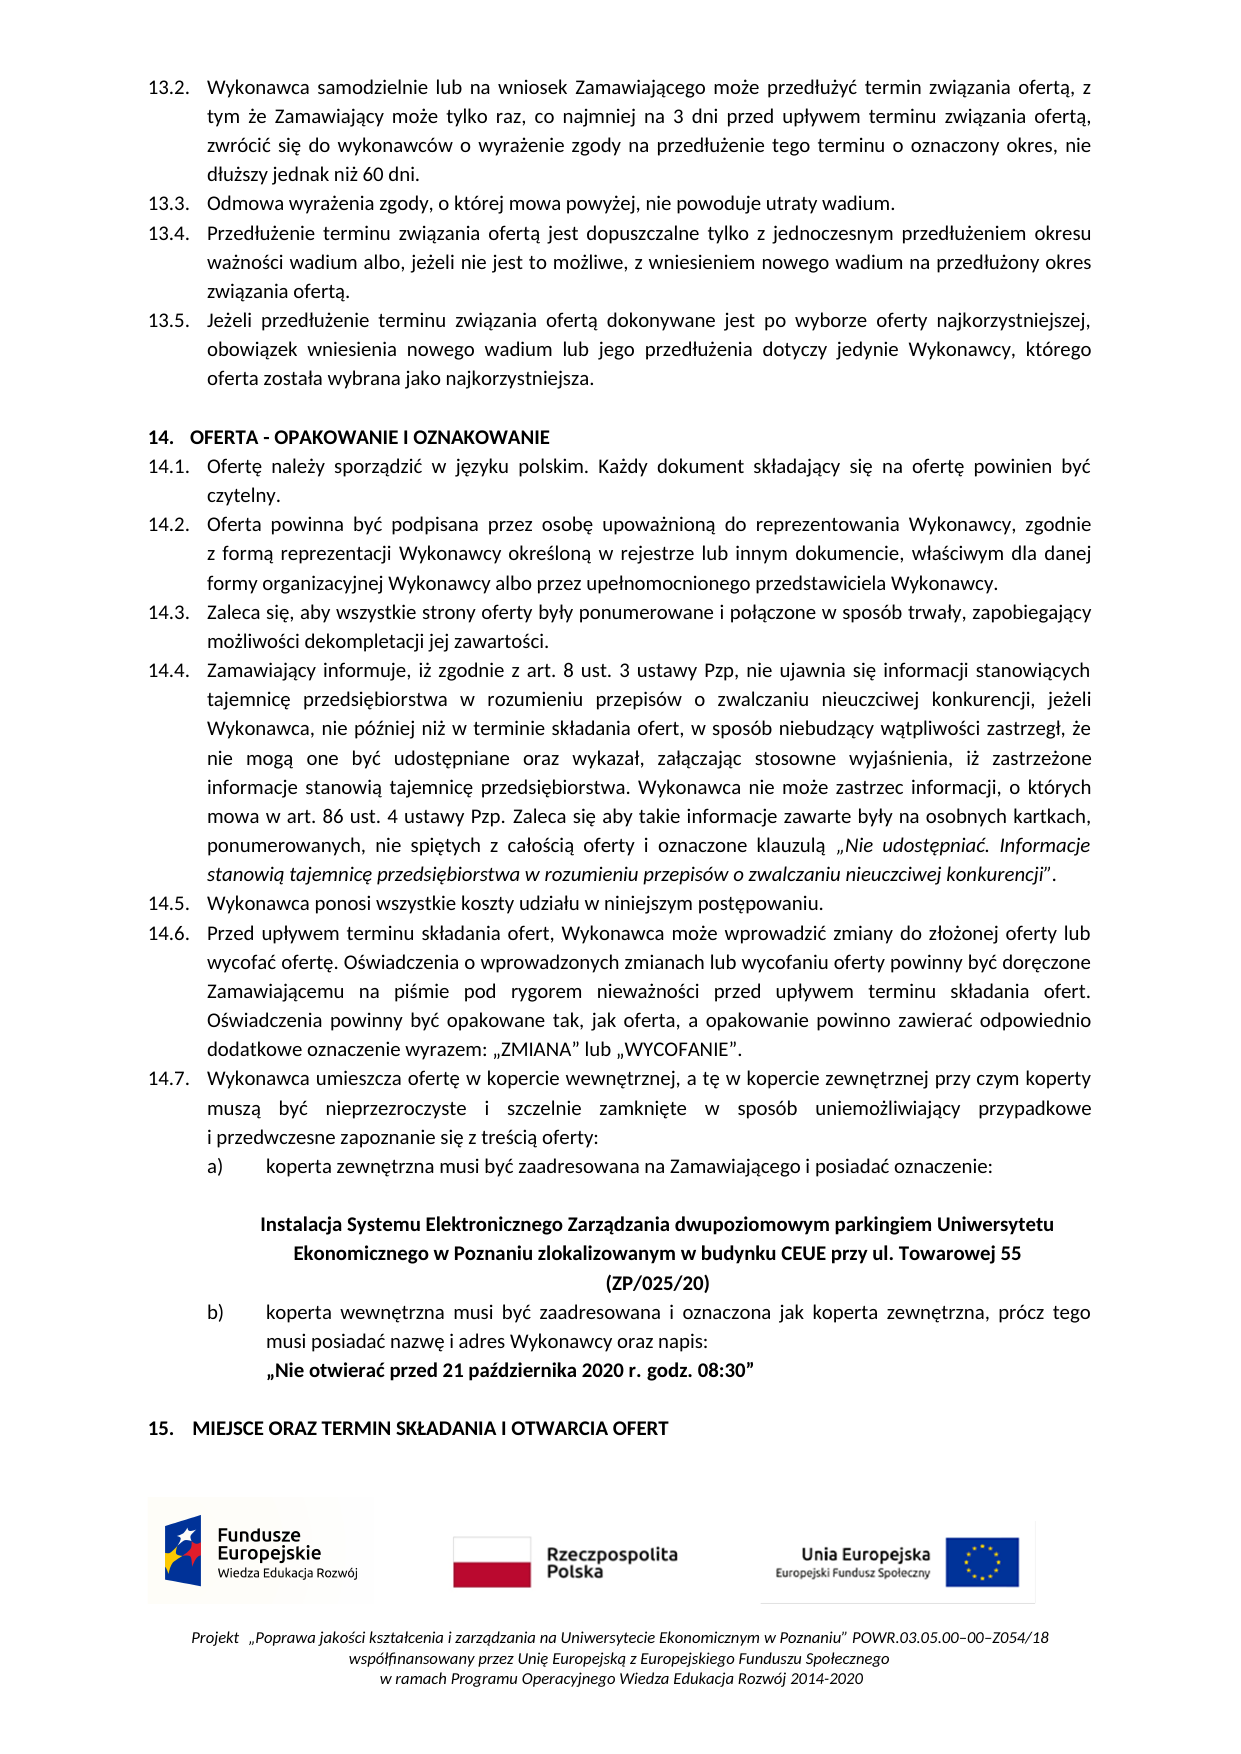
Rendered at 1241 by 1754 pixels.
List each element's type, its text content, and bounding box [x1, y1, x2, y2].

list Wykonawca samodzielnie lub na wniosek Zamawiającego może przedłużyć termin związania ofertą, z tym że Zamawiający może tylko raz, co najmniej na 3 dni przed upływem terminu związania ofertą, zwrócić się do wykonawców o wyrażenie zgody na przedłużenie tego terminu o oznaczony okres, nie dłuższy jednak niż 60 dni. [148, 74, 1093, 187]
list koperta wewnętrzna musi być zaadresowana i oznaczona jak koperta zewnętrzna, prócz tego musi posiadać nazwę i adres Wykonawcy oraz napis: [207, 1299, 1093, 1353]
text „Nie otwierać przed 21 października 2020 r. godz. 08:30” [207, 1357, 1093, 1383]
list Ofertę należy sporządzić w języku polskim. Każdy dokument składający się na ofertę powinien być czytelny. [148, 453, 1093, 508]
list Wykonawca ponosi wszystkie koszty udziału w niniejszym postępowaniu. [148, 891, 1093, 916]
list Jeżeli przedłużenie terminu związania ofertą dokonywane jest po wyborze oferty najkorzystniejszej, obowiązek wniesienia nowego wadium lub jego przedłużenia dotyczy jedynie Wykonawcy, którego oferta została wybrana jako najkorzystniejsza. [148, 307, 1093, 391]
picture [436, 1521, 694, 1604]
list OFERTA - OPAKOWANIE I OZNAKOWANIE [148, 424, 1093, 449]
list Zaleca się, aby wszystkie strony oferty były ponumerowane i połączone w sposób trwały, zapobiegający możliwości dekompletacji jej zawartości. [148, 599, 1093, 653]
list Oferta powinna być podpisana przez osobę upoważnioną do reprezentowania Wykonawcy, zgodnie z formą reprezentacji Wykonawcy określoną w rejestrze lub innym dokumencie, właściwym dla danej formy organizacyjnej Wykonawcy albo przez upełnomocnionego przedstawiciela Wykonawcy. [148, 511, 1093, 595]
list Przedłużenie terminu związania ofertą jest dopuszczalne tylko z jednoczesnym przedłużeniem okresu ważności wadium albo, jeżeli nie jest to możliwe, z wniesieniem nowego wadium na przedłużony okres związania ofertą. [148, 220, 1093, 303]
list koperta zewnętrzna musi być zaadresowana na Zamawiającego i posiadać oznaczenie: [207, 1153, 1093, 1178]
list Przed upływem terminu składania ofert, Wykonawca może wprowadzić zmiany do złożonej oferty lub wycofać ofertę. Oświadczenia o wprowadzonych zmianach lub wycofaniu oferty powinny być doręczone Zamawiającemu na piśmie pod rygorem nieważności przed upływem terminu składania ofert. Oświadczenia powinny być opakowane tak, jak oferta, a opakowanie powinno zawierać odpowiednio dodatkowe oznaczenie wyrazem: „ZMIANA” lub „WYCOFANIE”. [148, 920, 1093, 1062]
list Odmowa wyrażenia zgody, o której mowa powyżej, nie powoduje utraty wadium. [148, 191, 1093, 216]
list Zamawiający informuje, iż zgodnie z art. 8 ust. 3 ustawy Pzp, nie ujawnia się informacji stanowiących tajemnicę przedsiębiorstwa w rozumieniu przepisów o zwalczaniu nieuczciwej konkurencji, jeżeli Wykonawca, nie później niż w terminie składania ofert, w sposób niebudzący wątpliwości zastrzegł, że nie mogą one być udostępniane oraz wykazał, załączając stosowne wyjaśnienia, iż zastrzeżone informacje stanowią tajemnicę przedsiębiorstwa. Wykonawca nie może zastrzec informacji, o których mowa w art. 86 ust. 4 ustawy Pzp. Zaleca się aby takie informacje zawarte były na osobnych kartkach, ponumerowanych, nie spiętych z całością oferty i oznaczone klauzulą „Nie udostępniać. Informacje stanowią tajemnicę przedsiębiorstwa w rozumieniu przepisów o zwalczaniu nieuczciwej konkurencji”. [148, 657, 1093, 887]
list Wykonawca umieszcza ofertę w kopercie wewnętrznej, a tę w kopercie zewnętrznej przy czym koperty muszą być nieprzezroczyste i szczelnie zamknięte w sposób uniemożliwiający przypadkowe i przedwczesne zapoznanie się z treścią oferty: [148, 1066, 1093, 1149]
list (ZP/025/20) [223, 1270, 1093, 1295]
picture [147, 1497, 375, 1604]
picture [760, 1521, 1036, 1604]
list MIEJSCE ORAZ TERMIN SKŁADANIA I OTWARCIA OFERT [148, 1416, 1093, 1441]
list Instalacja Systemu Elektronicznego Zarządzania dwupoziomowym parkingiem Uniwersytetu Ekonomicznego w Poznaniu zlokalizowanym w budynku CEUE przy ul. Towarowej 55 [223, 1211, 1093, 1266]
